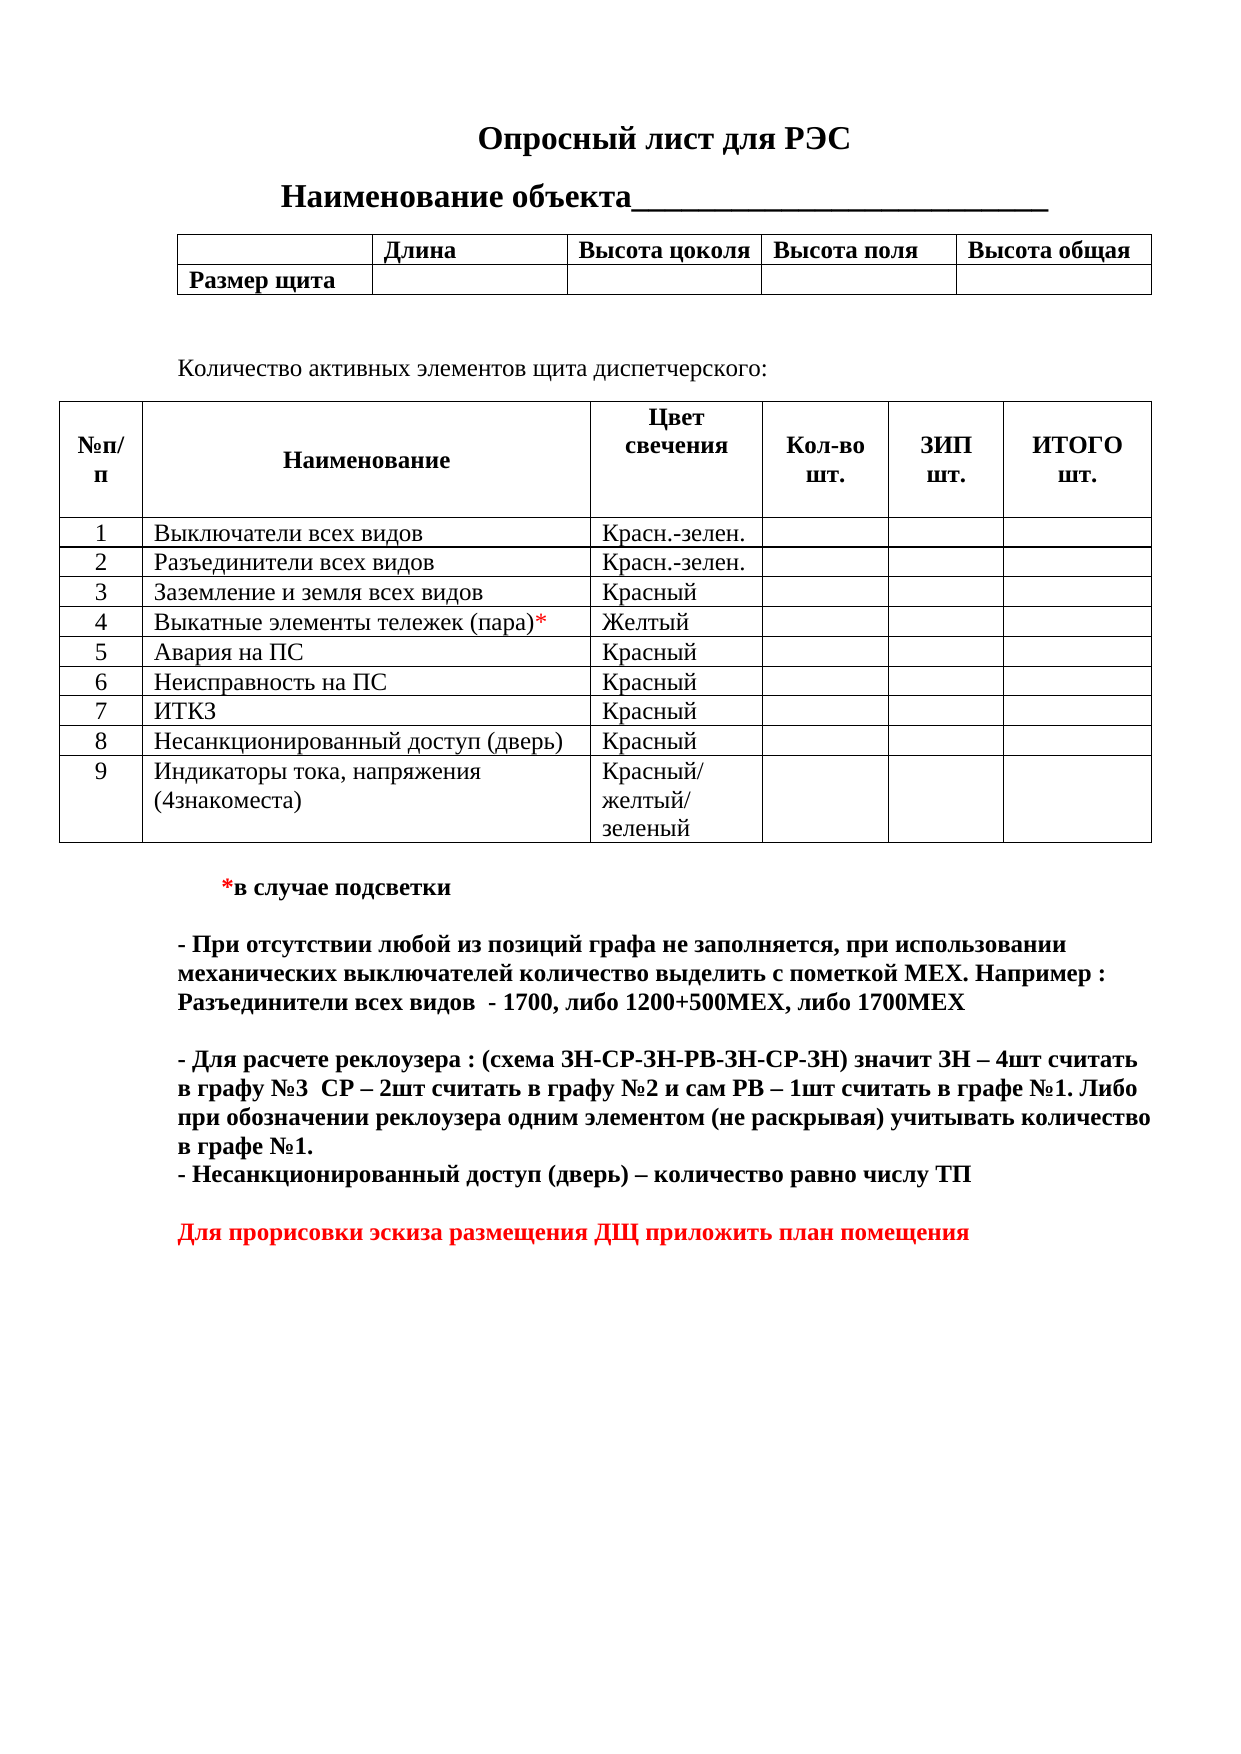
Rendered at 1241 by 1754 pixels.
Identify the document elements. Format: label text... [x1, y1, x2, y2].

text Опросный лист для РЭС [177, 118, 1152, 156]
table_cell ИТКЗ [143, 696, 590, 725]
table_cell [889, 577, 1003, 606]
table_cell [889, 667, 1003, 695]
table_cell [889, 518, 1003, 546]
text - Несанкционированный доступ (дверь) – количество равно числу ТП [177, 1159, 1152, 1188]
table_cell Красный [591, 577, 762, 606]
table_cell 5 [60, 637, 142, 666]
table_cell Выключатели всех видов [143, 518, 590, 546]
table_header ИТОГО шт. [1004, 402, 1151, 517]
table_header ЗИП шт. [889, 402, 1003, 517]
table_cell [762, 265, 956, 294]
table_cell [763, 637, 888, 666]
table_cell [889, 726, 1003, 755]
table_cell [1004, 756, 1151, 842]
table_cell Размер щита [178, 265, 372, 294]
table_cell Заземление и земля всех видов [143, 577, 590, 606]
table_cell Неисправность на ПС [143, 667, 590, 695]
table_cell Красный [591, 726, 762, 755]
text Для прорисовки эскиза размещения ДЩ приложить план помещения [177, 1217, 1152, 1246]
table_cell Красн.-зелен. [591, 548, 762, 576]
table_header Высота поля [762, 235, 956, 264]
text Количество активных элементов щита диспетчерского: [177, 353, 1152, 382]
table_cell [1004, 607, 1151, 636]
table_cell [763, 577, 888, 606]
table_header [178, 235, 372, 264]
table_cell [1004, 548, 1151, 576]
table_cell Красный [591, 696, 762, 725]
table_cell [1004, 667, 1151, 695]
table_cell [373, 265, 567, 294]
table_cell Выкатные элементы тележек (пара)* [143, 607, 590, 636]
table_cell 9 [60, 756, 142, 842]
table_cell Красный [591, 667, 762, 695]
table_cell [763, 696, 888, 725]
table_header Цвет свечения [591, 402, 762, 517]
text Наименование объекта_________________________ [177, 176, 1152, 214]
table_cell Индикаторы тока, напряжения (4знакоместа) [143, 756, 590, 842]
table_cell Несанкционированный доступ (дверь) [143, 726, 590, 755]
table_cell 4 [60, 607, 142, 636]
table_cell [1004, 726, 1151, 755]
table_cell [763, 667, 888, 695]
table_cell [1004, 637, 1151, 666]
table_cell Желтый [591, 607, 762, 636]
table_cell 8 [60, 726, 142, 755]
table_header Высота общая [957, 235, 1151, 264]
table_cell 3 [60, 577, 142, 606]
table_cell 2 [60, 548, 142, 576]
table_header Кол-во шт. [763, 402, 888, 517]
text *в случае подсветки [177, 872, 1152, 901]
table_cell [889, 637, 1003, 666]
table_cell [763, 726, 888, 755]
table_header Длина [373, 235, 567, 264]
table_cell [763, 518, 888, 546]
table_cell [889, 548, 1003, 576]
table_cell [1004, 518, 1151, 546]
table_header №п/п [60, 402, 142, 517]
table_cell Красный/ желтый/ зеленый [591, 756, 762, 842]
table_cell [889, 696, 1003, 725]
table_cell [1004, 577, 1151, 606]
table_cell 1 [60, 518, 142, 546]
table_cell [568, 265, 761, 294]
table_cell Авария на ПС [143, 637, 590, 666]
table_cell [957, 265, 1151, 294]
table_cell [889, 756, 1003, 842]
table_cell Красн.-зелен. [591, 518, 762, 546]
text - Для расчете реклоузера : (схема ЗН-СР-ЗН-РВ-ЗН-СР-ЗН) значит ЗН – 4шт считать в графу №3 СР – 2шт считать в графу №2 и сам РВ – 1шт считать в графе №1. Либо при обозначении реклоузера одним элементом (не раскрывая) учитывать количество в графе №1. [177, 1044, 1152, 1159]
table_header Наименование [143, 402, 590, 517]
table_cell Красный [591, 637, 762, 666]
table_cell 6 [60, 667, 142, 695]
table_header Высота цоколя [568, 235, 761, 264]
table_cell [763, 548, 888, 576]
table_cell [763, 607, 888, 636]
table_cell [889, 607, 1003, 636]
table_cell Разъединители всех видов [143, 548, 590, 576]
table_cell 7 [60, 696, 142, 725]
table_cell [763, 756, 888, 842]
table_cell [1004, 696, 1151, 725]
text - При отсутствии любой из позиций графа не заполняется, при использовании механических выключателей количество выделить с пометкой МЕХ. Например : Разъединители всех видов - 1700, либо 1200+500МЕХ, либо 1700МЕХ [177, 929, 1152, 1016]
